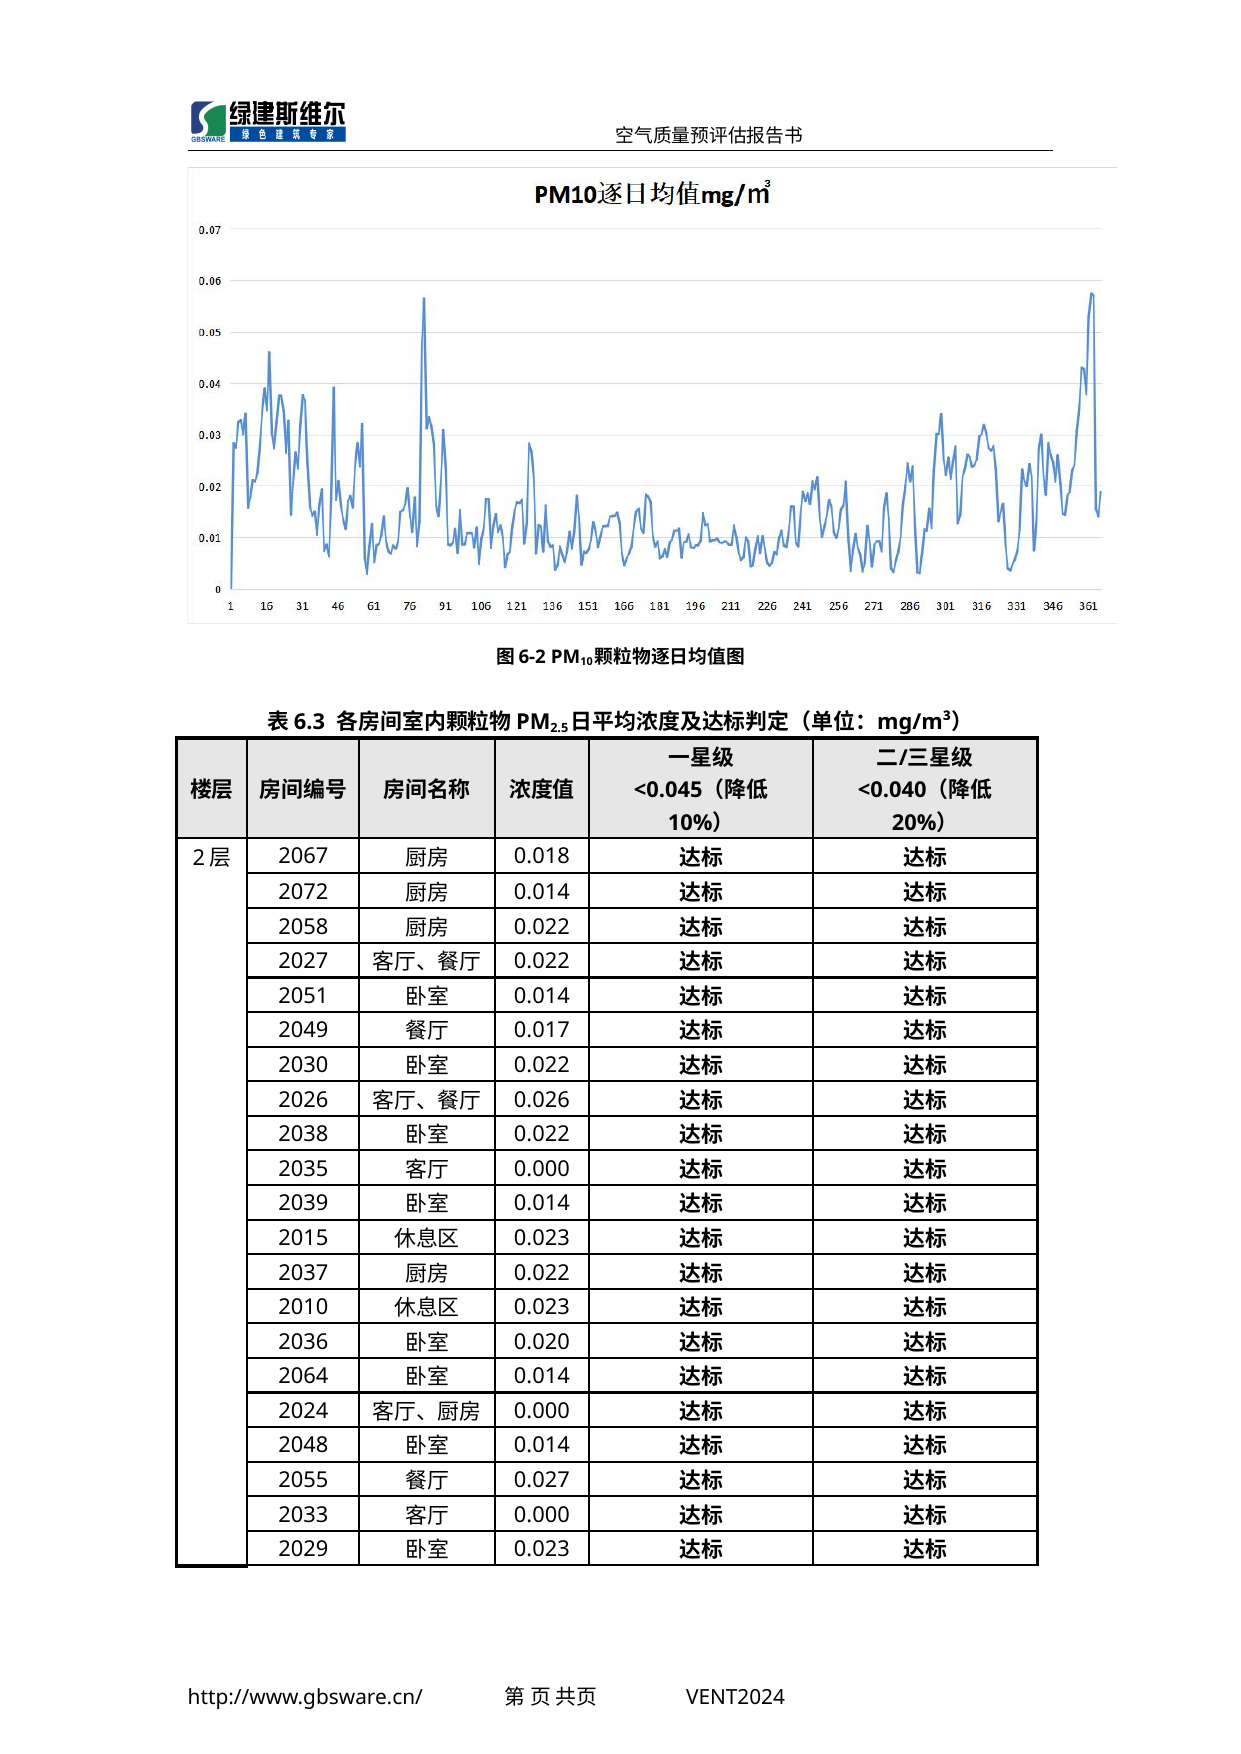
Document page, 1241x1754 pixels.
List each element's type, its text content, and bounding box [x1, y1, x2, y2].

table_cell 达标 [590, 909, 812, 942]
table_cell 2067 [248, 839, 358, 872]
table_cell 2038 [248, 1117, 358, 1149]
table_cell 2层 [178, 839, 246, 1564]
table_cell 达标 [814, 1463, 1036, 1495]
table_cell 2029 [248, 1532, 358, 1564]
text 图6-2 PM10颗粒物逐日均值图 [187, 639, 1053, 671]
table_cell 卧室 [360, 1324, 494, 1357]
table_cell 达标 [814, 839, 1036, 872]
picture [187, 101, 347, 143]
table_cell 0.026 [496, 1082, 588, 1115]
table_cell 达标 [590, 1117, 812, 1149]
table_cell 2030 [248, 1048, 358, 1080]
table_cell 厨房 [360, 909, 494, 942]
table_cell 达标 [590, 1255, 812, 1288]
table_cell 0.000 [496, 1394, 588, 1426]
table_header 楼层 [178, 740, 246, 837]
table_cell 达标 [814, 1082, 1036, 1115]
table_cell 休息区 [360, 1290, 494, 1322]
table_cell 达标 [590, 944, 812, 976]
table_cell 达标 [590, 1428, 812, 1461]
table_cell 2015 [248, 1221, 358, 1253]
table_cell 0.022 [496, 909, 588, 942]
table_cell 达标 [814, 874, 1036, 907]
table_cell 达标 [590, 874, 812, 907]
table_cell 餐厅 [360, 1013, 494, 1046]
table_cell 达标 [590, 1359, 812, 1391]
table_cell 达标 [590, 1532, 812, 1564]
table_cell 2027 [248, 944, 358, 976]
table_header 浓度值 [496, 740, 588, 837]
table_cell 2026 [248, 1082, 358, 1115]
table_cell 2064 [248, 1359, 358, 1391]
table_header 一星级 <0.045（降低10%） [590, 740, 812, 837]
table_cell 达标 [590, 1151, 812, 1184]
table_cell 0.023 [496, 1221, 588, 1253]
table_cell 0.022 [496, 1048, 588, 1080]
table_cell 0.014 [496, 1186, 588, 1218]
table_cell 达标 [590, 839, 812, 872]
table_cell 达标 [590, 1394, 812, 1426]
table_cell 客厅 [360, 1497, 494, 1530]
table_cell 卧室 [360, 1048, 494, 1080]
table_cell 达标 [814, 1013, 1036, 1046]
table_cell 0.014 [496, 1359, 588, 1391]
table_cell 客厅、餐厅 [360, 1082, 494, 1115]
table_cell 达标 [590, 1497, 812, 1530]
table_cell 厨房 [360, 874, 494, 907]
table_cell 达标 [814, 1428, 1036, 1461]
table_cell 0.000 [496, 1151, 588, 1184]
table_cell 2058 [248, 909, 358, 942]
table_cell 达标 [590, 1186, 812, 1218]
table_cell 2024 [248, 1394, 358, 1426]
table_cell 2051 [248, 979, 358, 1011]
table_cell 餐厅 [360, 1463, 494, 1495]
table_cell 达标 [590, 1013, 812, 1046]
table_cell 卧室 [360, 1117, 494, 1149]
table_cell 卧室 [360, 979, 494, 1011]
table_cell 休息区 [360, 1221, 494, 1253]
table_cell 达标 [814, 1324, 1036, 1357]
table_cell 2072 [248, 874, 358, 907]
table_cell 达标 [590, 1324, 812, 1357]
table_cell 达标 [814, 1048, 1036, 1080]
text 表6.3 各房间室内颗粒物PM2.5日平均浓度及达标判定（单位：mg/m³） [187, 704, 1053, 736]
table_cell 达标 [814, 1221, 1036, 1253]
table_cell 2033 [248, 1497, 358, 1530]
table_cell 0.000 [496, 1497, 588, 1530]
table_cell 达标 [590, 1221, 812, 1253]
table_cell 0.022 [496, 1255, 588, 1288]
table_cell 0.014 [496, 979, 588, 1011]
table_cell 2048 [248, 1428, 358, 1461]
table_cell 0.014 [496, 874, 588, 907]
table_cell 客厅 [360, 1151, 494, 1184]
table_header 二/三星级 <0.040（降低20%） [814, 740, 1036, 837]
table_cell 达标 [590, 979, 812, 1011]
table_cell 卧室 [360, 1532, 494, 1564]
table_cell 达标 [814, 979, 1036, 1011]
table_cell 0.020 [496, 1324, 588, 1357]
table_cell 2039 [248, 1186, 358, 1218]
table_cell 2037 [248, 1255, 358, 1288]
table_cell 达标 [814, 1290, 1036, 1322]
table_cell 达标 [590, 1082, 812, 1115]
table_cell 2035 [248, 1151, 358, 1184]
table_cell 2055 [248, 1463, 358, 1495]
table_cell 达标 [814, 944, 1036, 976]
table_cell 0.017 [496, 1013, 588, 1046]
table_cell 0.027 [496, 1463, 588, 1495]
table_cell 2049 [248, 1013, 358, 1046]
table_cell 达标 [590, 1290, 812, 1322]
table_cell 达标 [814, 1117, 1036, 1149]
table_cell 0.023 [496, 1290, 588, 1322]
table_cell 达标 [814, 1394, 1036, 1426]
table_cell 0.014 [496, 1428, 588, 1461]
table_cell 达标 [814, 1497, 1036, 1530]
table_cell 达标 [814, 1186, 1036, 1218]
table_cell 卧室 [360, 1428, 494, 1461]
table_cell 厨房 [360, 1255, 494, 1288]
table_cell 0.023 [496, 1532, 588, 1564]
table_cell 达标 [590, 1048, 812, 1080]
table_cell 0.022 [496, 944, 588, 976]
table_cell 卧室 [360, 1359, 494, 1391]
table_header 房间名称 [360, 740, 494, 837]
table_cell 达标 [814, 1359, 1036, 1391]
table_cell 厨房 [360, 839, 494, 872]
table_cell 达标 [814, 1255, 1036, 1288]
table_cell 2010 [248, 1290, 358, 1322]
table_cell 0.022 [496, 1117, 588, 1149]
table_header 房间编号 [248, 740, 358, 837]
table_cell 客厅、厨房 [360, 1394, 494, 1426]
picture [187, 167, 1118, 624]
table_cell 客厅、餐厅 [360, 944, 494, 976]
table_cell 2036 [248, 1324, 358, 1357]
table_cell 达标 [590, 1463, 812, 1495]
table_cell 卧室 [360, 1186, 494, 1218]
table_cell 达标 [814, 1151, 1036, 1184]
table_cell 达标 [814, 1532, 1036, 1564]
table_cell 达标 [814, 909, 1036, 942]
table_cell 0.018 [496, 839, 588, 872]
